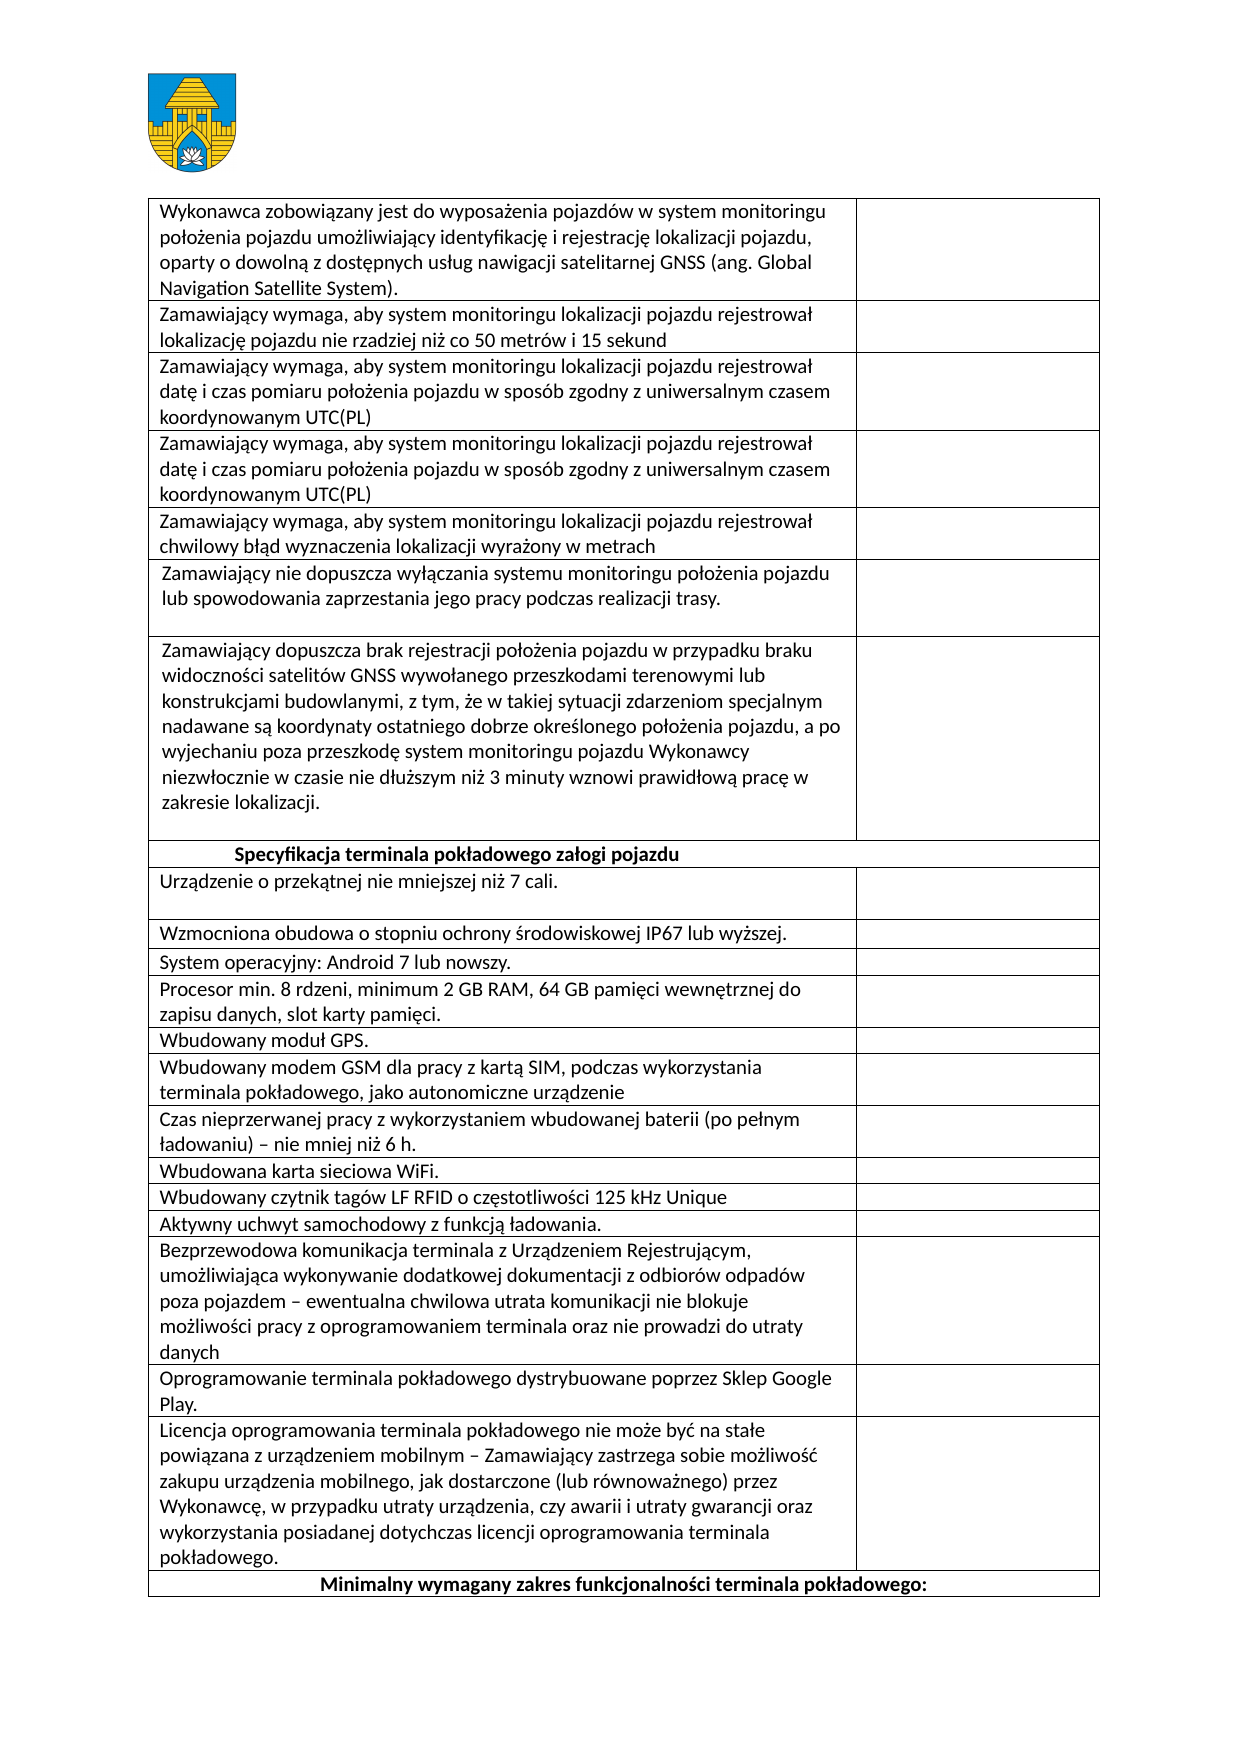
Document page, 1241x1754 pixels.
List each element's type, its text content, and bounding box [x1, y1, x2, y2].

table_cell [857, 976, 1099, 1027]
table_cell Czas nieprzerwanej pracy z wykorzystaniem wbudowanej baterii (po pełnym ładowaniu) – nie mniej niż 6 h. [149, 1106, 856, 1157]
table_cell [857, 1211, 1099, 1236]
table_cell Wykonawca zobowiązany jest do wyposażenia pojazdów w system monitoringu położenia pojazdu umożliwiający identyfikację i rejestrację lokalizacji pojazdu, oparty o dowolną z dostępnych usług nawigacji satelitarnej GNSS (ang. Global Navigation Satellite System). [149, 199, 856, 300]
table_cell [857, 560, 1099, 636]
table_cell [857, 920, 1099, 948]
table_cell Bezprzewodowa komunikacja terminala z Urządzeniem Rejestrującym, umożliwiająca wykonywanie dodatkowej dokumentacji z odbiorów odpadów poza pojazdem – ewentualna chwilowa utrata komunikacji nie blokuje możliwości pracy z oprogramowaniem terminala oraz nie prowadzi do utraty danych [149, 1237, 856, 1364]
table_cell Specyfikacja terminala pokładowego załogi pojazdu [149, 841, 1099, 867]
table_cell System operacyjny: Android 7 lub nowszy. [149, 949, 856, 975]
table_cell [857, 508, 1099, 559]
table_cell [857, 301, 1099, 352]
table_cell Licencja oprogramowania terminala pokładowego nie może być na stałe powiązana z urządzeniem mobilnym – Zamawiający zastrzega sobie możliwość zakupu urządzenia mobilnego, jak dostarczone (lub równoważnego) przez Wykonawcę, w przypadku utraty urządzenia, czy awarii i utraty gwarancji oraz wykorzystania posiadanej dotychczas licencji oprogramowania terminala pokładowego. [149, 1417, 856, 1570]
table_cell Wbudowany czytnik tagów LF RFID o częstotliwości 125 kHz Unique [149, 1184, 856, 1210]
table_cell Wzmocniona obudowa o stopniu ochrony środowiskowej IP67 lub wyższej. [149, 920, 856, 948]
table_cell [857, 637, 1099, 840]
table_cell [857, 1184, 1099, 1210]
table_cell Zamawiający wymaga, aby system monitoringu lokalizacji pojazdu rejestrował datę i czas pomiaru położenia pojazdu w sposób zgodny z uniwersalnym czasem koordynowanym UTC(PL) [149, 353, 856, 429]
table_cell [857, 1106, 1099, 1157]
table_cell Oprogramowanie terminala pokładowego dystrybuowane poprzez Sklep Google Play. [149, 1365, 856, 1416]
table_cell [857, 431, 1099, 507]
table_cell [857, 1054, 1099, 1105]
table_cell Zamawiający dopuszcza brak rejestracji położenia pojazdu w przypadku braku widoczności satelitów GNSS wywołanego przeszkodami terenowymi lub konstrukcjami budowlanymi, z tym, że w takiej sytuacji zdarzeniom specjalnym nadawane są koordynaty ostatniego dobrze określonego położenia pojazdu, a po wyjechaniu poza przeszkodę system monitoringu pojazdu Wykonawcy niezwłocznie w czasie nie dłuższym niż 3 minuty wznowi prawidłową pracę w zakresie lokalizacji. [149, 637, 856, 840]
table_cell [857, 1237, 1099, 1364]
table_cell [857, 199, 1099, 300]
table_cell Procesor min. 8 rdzeni, minimum 2 GB RAM, 64 GB pamięci wewnętrznej do zapisu danych, slot karty pamięci. [149, 976, 856, 1027]
table_cell Minimalny wymagany zakres funkcjonalności terminala pokładowego: [149, 1571, 1099, 1596]
table_cell Wbudowana karta sieciowa WiFi. [149, 1158, 856, 1183]
table_cell [857, 1158, 1099, 1183]
table_cell Wbudowany modem GSM dla pracy z kartą SIM, podczas wykorzystania terminala pokładowego, jako autonomiczne urządzenie [149, 1054, 856, 1105]
table_cell Aktywny uchwyt samochodowy z funkcją ładowania. [149, 1211, 856, 1236]
table_cell [857, 1028, 1099, 1053]
table_cell [857, 868, 1099, 919]
table_cell Urządzenie o przekątnej nie mniejszej niż 7 cali. [149, 868, 856, 919]
table_cell [857, 1417, 1099, 1570]
table_cell Zamawiający nie dopuszcza wyłączania systemu monitoringu położenia pojazdu lub spowodowania zaprzestania jego pracy podczas realizacji trasy. [149, 560, 856, 636]
table_cell [857, 353, 1099, 429]
picture [147, 73, 237, 173]
table_cell Zamawiający wymaga, aby system monitoringu lokalizacji pojazdu rejestrował chwilowy błąd wyznaczenia lokalizacji wyrażony w metrach [149, 508, 856, 559]
table_cell Zamawiający wymaga, aby system monitoringu lokalizacji pojazdu rejestrował datę i czas pomiaru położenia pojazdu w sposób zgodny z uniwersalnym czasem koordynowanym UTC(PL) [149, 431, 856, 507]
table_cell [857, 1365, 1099, 1416]
table_cell [857, 949, 1099, 975]
table_cell Zamawiający wymaga, aby system monitoringu lokalizacji pojazdu rejestrował lokalizację pojazdu nie rzadziej niż co 50 metrów i 15 sekund [149, 301, 856, 352]
table_cell Wbudowany moduł GPS. [149, 1028, 856, 1053]
